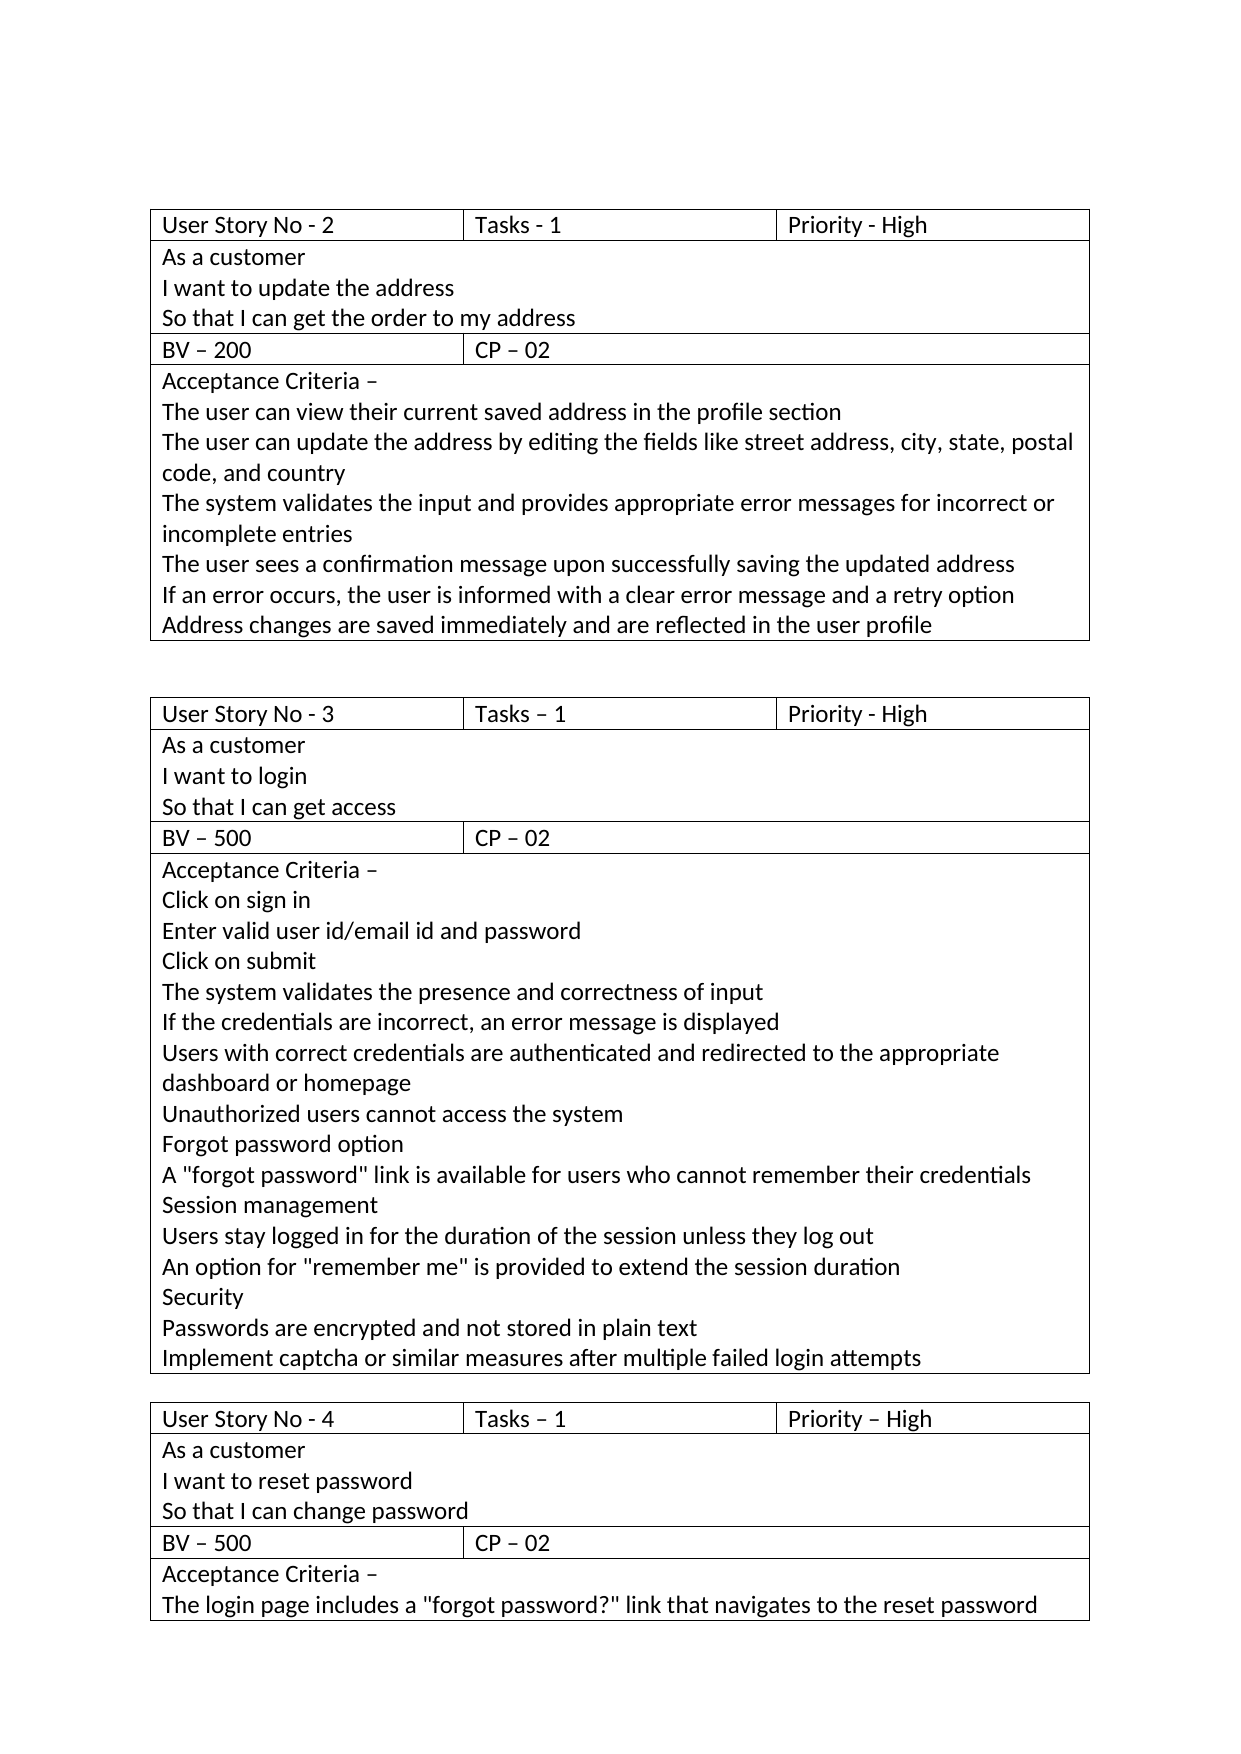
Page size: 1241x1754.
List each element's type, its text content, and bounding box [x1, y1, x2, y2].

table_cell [151, 1559, 1089, 1619]
table_cell As a customer I want to login So that I can get access [151, 730, 1089, 821]
table_cell BV – 500 [151, 1527, 463, 1557]
table_header Tasks - 1 [464, 210, 776, 240]
table_cell As a customer I want to reset password So that I can change password [151, 1434, 1089, 1526]
table_cell BV – 500 [151, 822, 463, 853]
table_header Tasks – 1 [464, 1403, 776, 1433]
table_header User Story No - 4 [151, 1403, 463, 1433]
table_header Priority - High [777, 210, 1089, 240]
table_header User Story No - 2 [151, 210, 463, 240]
table_cell Acceptance Criteria – The user can view their current saved address in the profile section The user can update the address by editing the fields like street address, city, state, postal code, and country The system validates the input and provides appropriate error messages for incorrect or incomplete entries The user sees a confirmation message upon successfully saving the updated address If an error occurs, the user is informed with a clear error message and a retry option Address changes are saved immediately and are reflected in the user profile [151, 365, 1089, 640]
table_cell As a customer I want to update the address So that I can get the order to my address [151, 241, 1089, 333]
table_cell CP – 02 [464, 822, 1089, 853]
table_cell Acceptance Criteria – Click on sign in Enter valid user id/email id and password Click on submit The system validates the presence and correctness of input If the credentials are incorrect, an error message is displayed Users with correct credentials are authenticated and redirected to the appropriate dashboard or homepage Unauthorized users cannot access the system Forgot password option A "forgot password" link is available for users who cannot remember their credentials Session management Users stay logged in for the duration of the session unless they log out An option for "remember me" is provided to extend the session duration Security Passwords are encrypted and not stored in plain text Implement captcha or similar measures after multiple failed login attempts [151, 854, 1089, 1373]
table_cell CP – 02 [464, 1527, 1089, 1557]
table_header Priority - High [777, 698, 1089, 729]
table_cell CP – 02 [464, 334, 1089, 364]
table_header Priority – High [777, 1403, 1089, 1433]
table_header User Story No - 3 [151, 698, 463, 729]
table_header Tasks – 1 [464, 698, 776, 729]
table_cell BV – 200 [151, 334, 463, 364]
